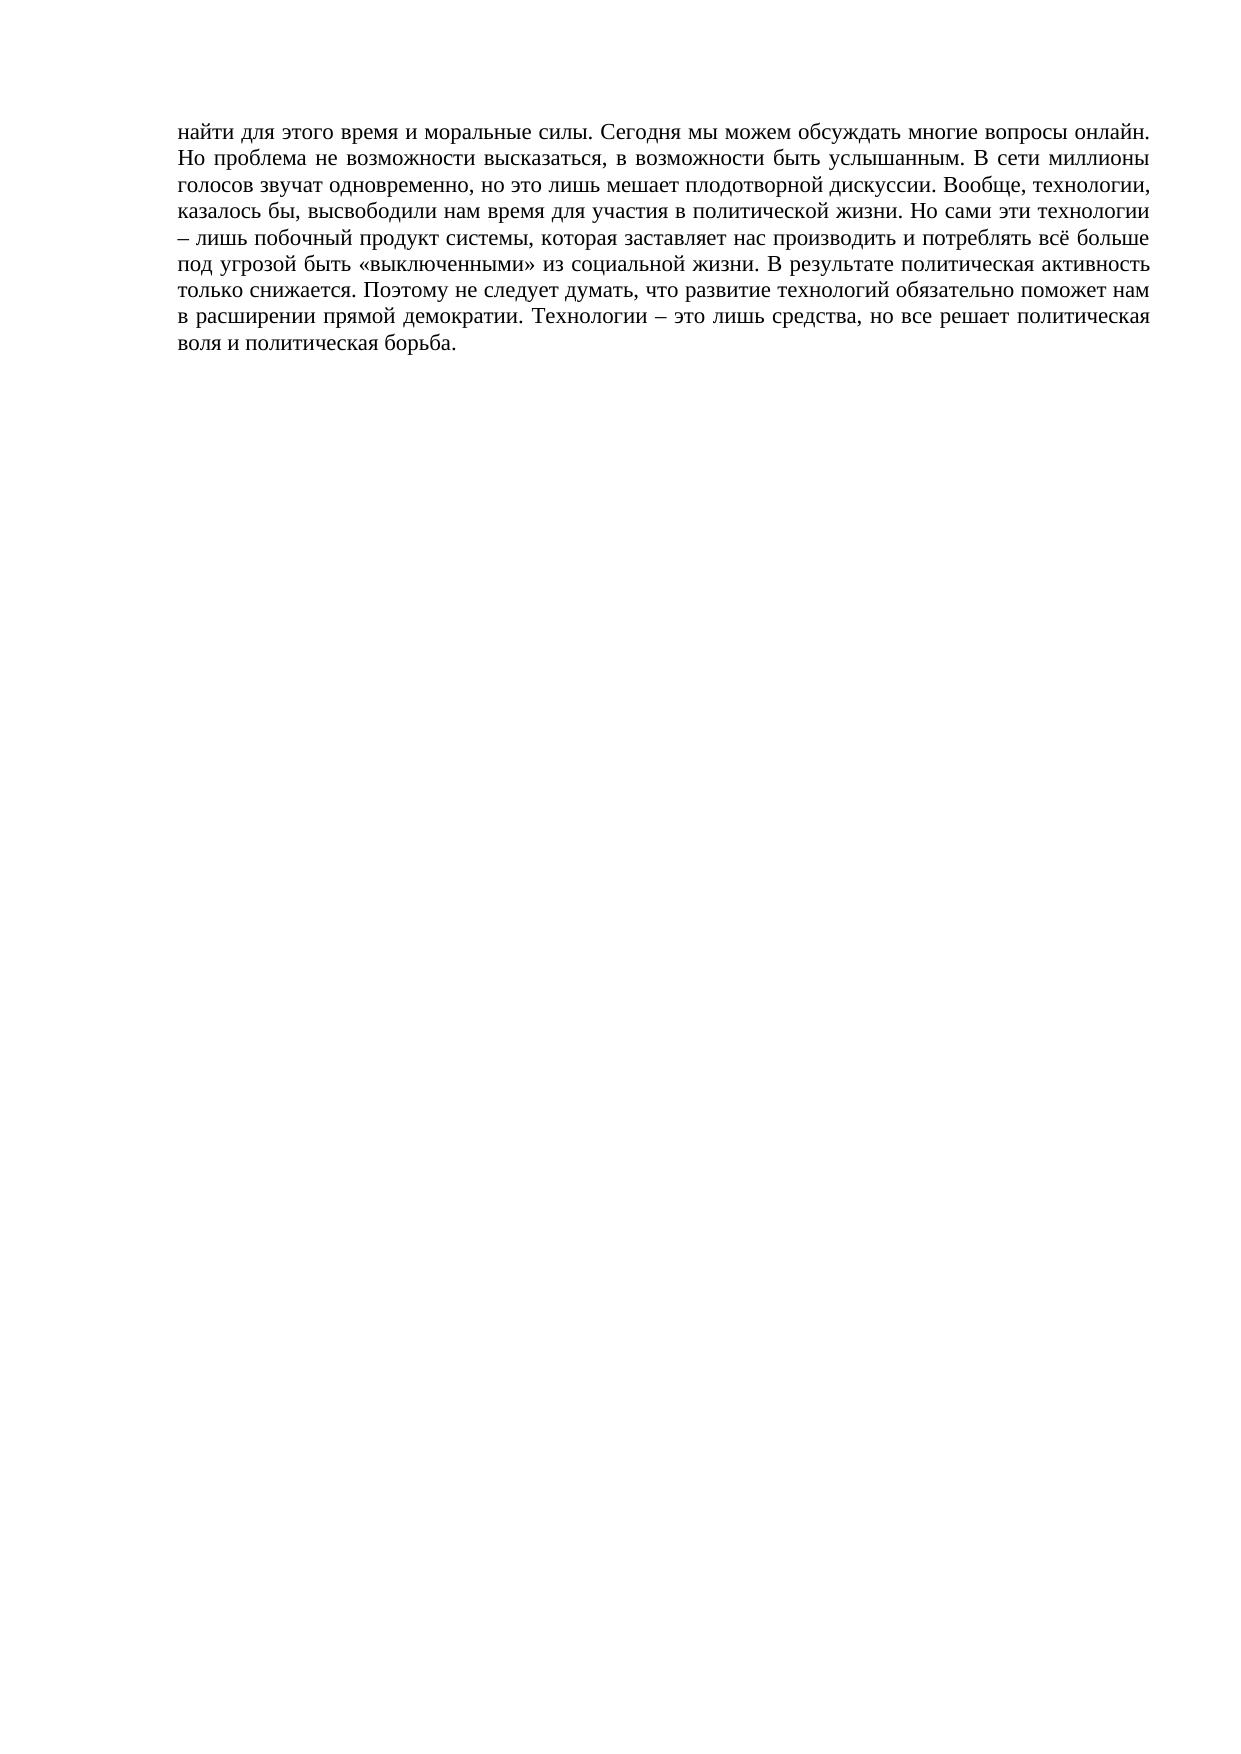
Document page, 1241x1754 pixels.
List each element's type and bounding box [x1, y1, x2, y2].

text [177, 118, 1152, 355]
